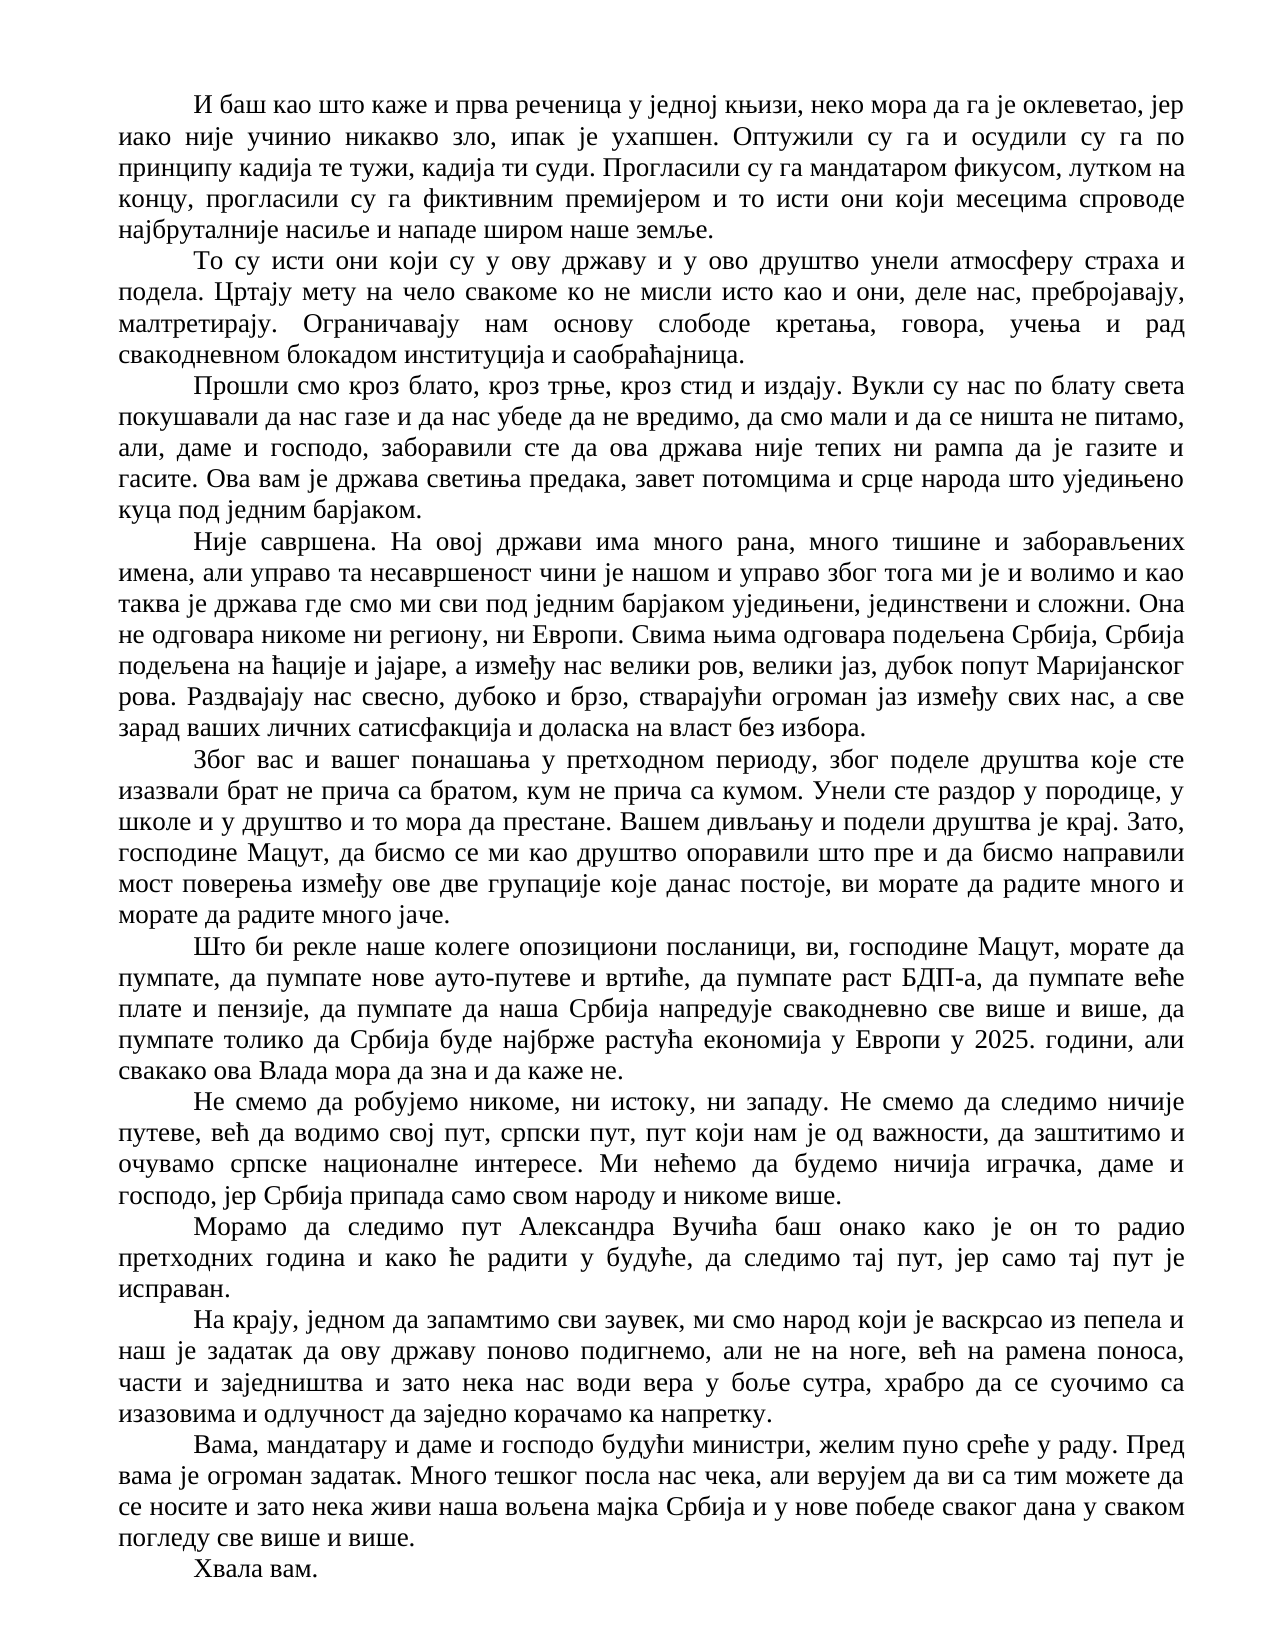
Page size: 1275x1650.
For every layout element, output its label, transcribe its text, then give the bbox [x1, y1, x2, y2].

text Морамо да следимо пут Александра Вучића баш онако како је он то радио претходних година и како ће радити у будуће, да следимо тај пут, јер само тај пут је исправан. [118, 1210, 1186, 1303]
text Хвала вам. [118, 1552, 1186, 1584]
text Прошли смо кроз блато, кроз трње, кроз стид и издају. Вукли су нас по блату света покушавали да нас газе и да нас убеде да не вредимо, да смо мали и да се ништа не питамо, али, даме и господо, заборавили сте да ова држава није тепих ни рампа да је газите и гасите. Ова вам је држава светиња предака, завет потомцима и срце народа што уједињено куца под једним барјаком. [118, 369, 1186, 525]
text На крају, једном да запамтимо сви заувек, ми смо народ који је васкрсао из пепела и наш је задатак да ову државу поново подигнемо, али не на ноге, већ на рамена поноса, части и заједништва и зато нека нас води вера у боље сутра, храбро да се суочимо са изазовима и одлучност да заједно корачамо ка напретку. [118, 1303, 1186, 1428]
text Вама, мандатару и даме и господо будући министри, желим пуно среће у раду. Пред вама је огроман задатак. Много тешког посла нас чека, али верујем да ви са тим можете да се носите и зато нека живи наша вољена мајка Србија и у нове победе сваког дана у сваком погледу све више и више. [118, 1428, 1186, 1552]
text Не смемо да робујемо никоме, ни истоку, ни западу. Не смемо да следимо ничије путеве, већ да водимо свој пут, српски пут, пут који нам је од важности, да заштитимо и очувамо српске националне интересе. Ми нећемо да будемо ничија играчка, даме и господо, јер Србија припада само свом народу и никоме више. [118, 1085, 1186, 1210]
text То су исти они који су у ову државу и у ово друштво унели атмосферу страха и подела. Цртају мету на чело свакоме ко не мисли исто као и они, деле нас, пребројавају, малтретирају. Ограничавају нам основу слободе кретања, говора, учења и рад свакодневном блокадом институција и саобраћајница. [118, 244, 1186, 369]
text И баш као што каже и прва реченица у једној књизи, неко мора да га је оклеветао, јер иако није учинио никакво зло, ипак је ухапшен. Оптужили су га и осудили су га по принципу кадија те тужи, кадија ти суди. Прогласили су га мандатаром фикусом, лутком на концу, прогласили су га фиктивним премијером и то исти они који месецима спроводе најбруталније насиље и нападе широм наше земље. [118, 89, 1186, 244]
text Што би рекле наше колеге опозициони посланици, ви, господине Мацут, морате да пумпате, да пумпате нове ауто-путеве и вртиће, да пумпате раст БДП-а, да пумпате веће плате и пензије, да пумпате да наша Србија напредује свакодневно све више и више, да пумпате толико да Србија буде најбрже растућа економија у Европи у 2025. години, али свакако ова Влада мора да зна и да каже не. [118, 929, 1186, 1085]
text Због вас и вашег понашања у претходном периоду, због поделе друштва које сте изазвали брат не прича са братом, кум не прича са кумом. Унели сте раздор у породице, у школе и у друштво и то мора да престане. Вашем дивљању и подели друштва је крај. Зато, господине Мацут, да бисмо се ми као друштво опоравили што пре и да бисмо направили мост поверења између ове две групације које данас постоје, ви морате да радите много и морате да радите много јаче. [118, 743, 1186, 929]
text Није савршена. На овој држави има много рана, много тишине и заборављених имена, али управо та несавршеност чини је нашом и управо због тога ми је и волимо и као таква је држава где смо ми сви под једним барјаком уједињени, јединствени и сложни. Она не одговара никоме ни региону, ни Европи. Свима њима одговара подељена Србија, Србија подељена на ћације и јајаре, а између нас велики ров, велики јаз, дубок попут Маријанског рова. Раздвајају нас свесно, дубоко и брзо, стварајући огроман јаз између свих нас, а све зарад ваших личних сатисфакција и доласка на власт без избора. [118, 525, 1186, 743]
